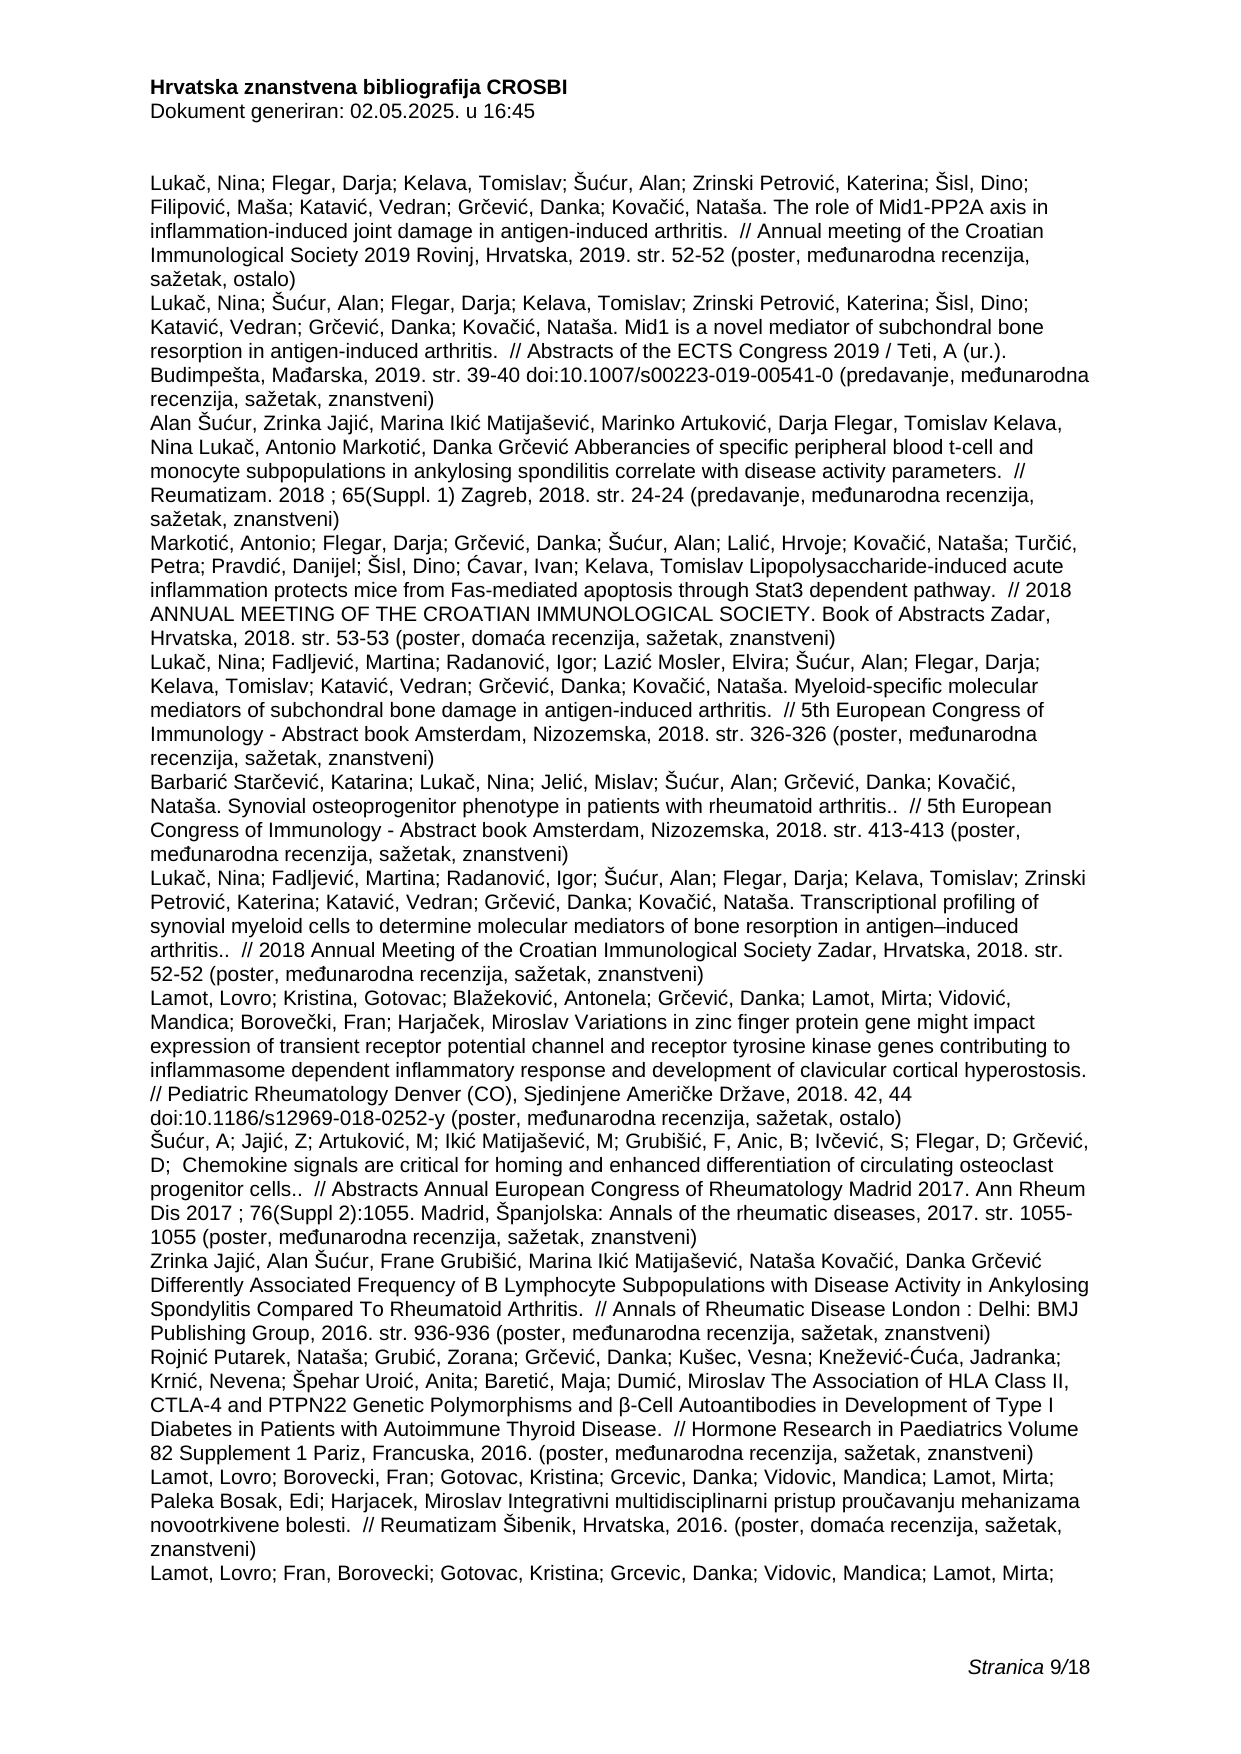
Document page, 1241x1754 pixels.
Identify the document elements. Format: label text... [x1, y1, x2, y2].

text Zrinka Jajić, Alan Šućur, Frane Grubišić, Marina Ikić Matijašević, Nataša Kovačić, Danka Grčević [150, 1249, 1090, 1345]
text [150, 1561, 1090, 1584]
text Lukač, Nina; Šućur, Alan; Flegar, Darja; Kelava, Tomislav; Zrinski Petrović, Katerina; Šisl, Dino; Katavić, Vedran; Grčević, Danka; Kovačić, Nataša. [150, 291, 1090, 411]
text Lukač, Nina; Fadljević, Martina; Radanović, Igor; Šućur, Alan; Flegar, Darja; Kelava, Tomislav; Zrinski Petrović, Katerina; Katavić, Vedran; Grčević, Danka; Kovačić, Nataša. [150, 866, 1090, 986]
text Alan Šućur, Zrinka Jajić, Marina Ikić Matijašević, Marinko Artuković, Darja Flegar, Tomislav Kelava, Nina Lukač, Antonio Markotić, Danka Grčević [150, 411, 1090, 530]
text Barbarić Starčević, Katarina; Lukač, Nina; Jelić, Mislav; Šućur, Alan; Grčević, Danka; Kovačić, Nataša. [150, 770, 1090, 866]
text Šućur, A; Jajić, Z; Artuković, M; Ikić Matijašević, M; Grubišić, F, Anic, B; Ivčević, S; Flegar, D; Grčević, D; [150, 1129, 1090, 1249]
text Markotić, Antonio; Flegar, Darja; Grčević, Danka; Šućur, Alan; Lalić, Hrvoje; Kovačić, Nataša; Turčić, Petra; Pravdić, Danijel; Šisl, Dino; Ćavar, Ivan; Kelava, Tomislav [150, 530, 1090, 650]
text Lamot, Lovro; Kristina, Gotovac; Blažeković, Antonela; Grčević, Danka; Lamot, Mirta; Vidović, Mandica; Borovečki, Fran; Harjaček, Miroslav [150, 986, 1090, 1129]
text Lukač, Nina; Flegar, Darja; Kelava, Tomislav; Šućur, Alan; Zrinski Petrović, Katerina; Šisl, Dino; Filipović, Maša; Katavić, Vedran; Grčević, Danka; Kovačić, Nataša. [150, 171, 1090, 291]
text Lamot, Lovro; Borovecki, Fran; Gotovac, Kristina; Grcevic, Danka; Vidovic, Mandica; Lamot, Mirta; Paleka Bosak, Edi; Harjacek, Miroslav [150, 1465, 1090, 1561]
text Lukač, Nina; Fadljević, Martina; Radanović, Igor; Lazić Mosler, Elvira; Šućur, Alan; Flegar, Darja; Kelava, Tomislav; Katavić, Vedran; Grčević, Danka; Kovačić, Nataša. [150, 650, 1090, 770]
text Rojnić Putarek, Nataša; Grubić, Zorana; Grčević, Danka; Kušec, Vesna; Knežević-Ćuća, Jadranka; Krnić, Nevena; Špehar Uroić, Anita; Baretić, Maja; Dumić, Miroslav [150, 1345, 1090, 1465]
